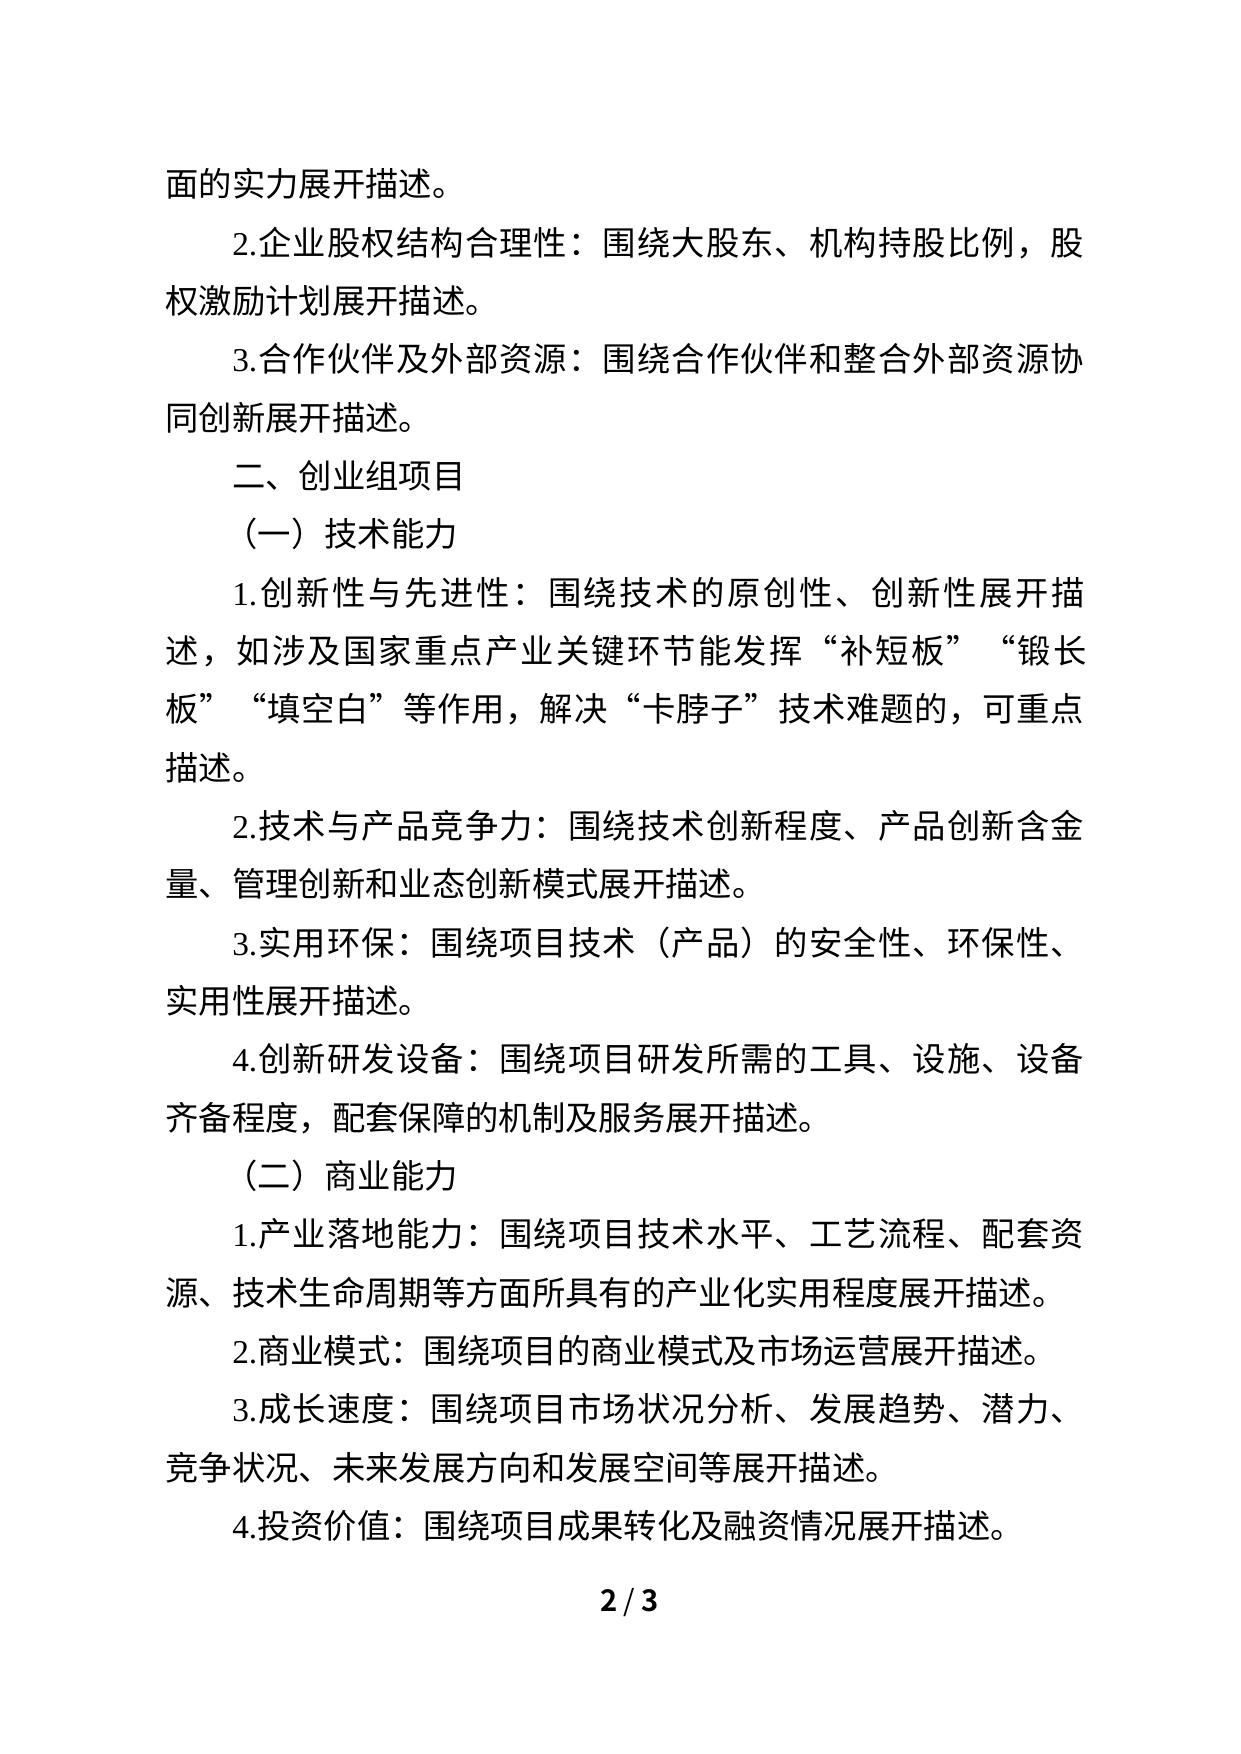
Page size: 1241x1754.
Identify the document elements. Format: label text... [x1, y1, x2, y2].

list 2.技术与产品竞争力：围绕技术创新程度、产品创新含金量、管理创新和业态创新模式展开描述。 [165, 792, 1087, 908]
list 3.实用环保：围绕项目技术（产品）的安全性、环保性、实用性展开描述。 [165, 908, 1087, 1025]
text 二、创业组项目 [165, 442, 1087, 500]
list 3.合作伙伴及外部资源：围绕合作伙伴和整合外部资源协同创新展开描述。 [165, 325, 1087, 442]
list 2.商业模式：围绕项目的商业模式及市场运营展开描述。 [165, 1317, 1087, 1375]
list （二）商业能力 [224, 1142, 1087, 1200]
list 3.成长速度：围绕项目市场状况分析、发展趋势、潜力、竞争状况、未来发展方向和发展空间等展开描述。 [165, 1375, 1087, 1492]
list （一）技术能力 [224, 500, 1087, 558]
list 1.产业落地能力：围绕项目技术水平、工艺流程、配套资源、技术生命周期等方面所具有的产业化实用程度展开描述。 [165, 1200, 1087, 1317]
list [165, 150, 1087, 208]
list 1.创新性与先进性：围绕技术的原创性、创新性展开描述，如涉及国家重点产业关键环节能发挥“补短板”“锻长板”“填空白”等作用，解决“卡脖子”技术难题的，可重点描述。 [165, 558, 1087, 792]
list 2.企业股权结构合理性：围绕大股东、机构持股比例，股权激励计划展开描述。 [165, 208, 1087, 325]
list 4.创新研发设备：围绕项目研发所需的工具、设施、设备齐备程度，配套保障的机制及服务展开描述。 [165, 1025, 1087, 1142]
list 4.投资价值：围绕项目成果转化及融资情况展开描述。 [165, 1492, 1087, 1550]
